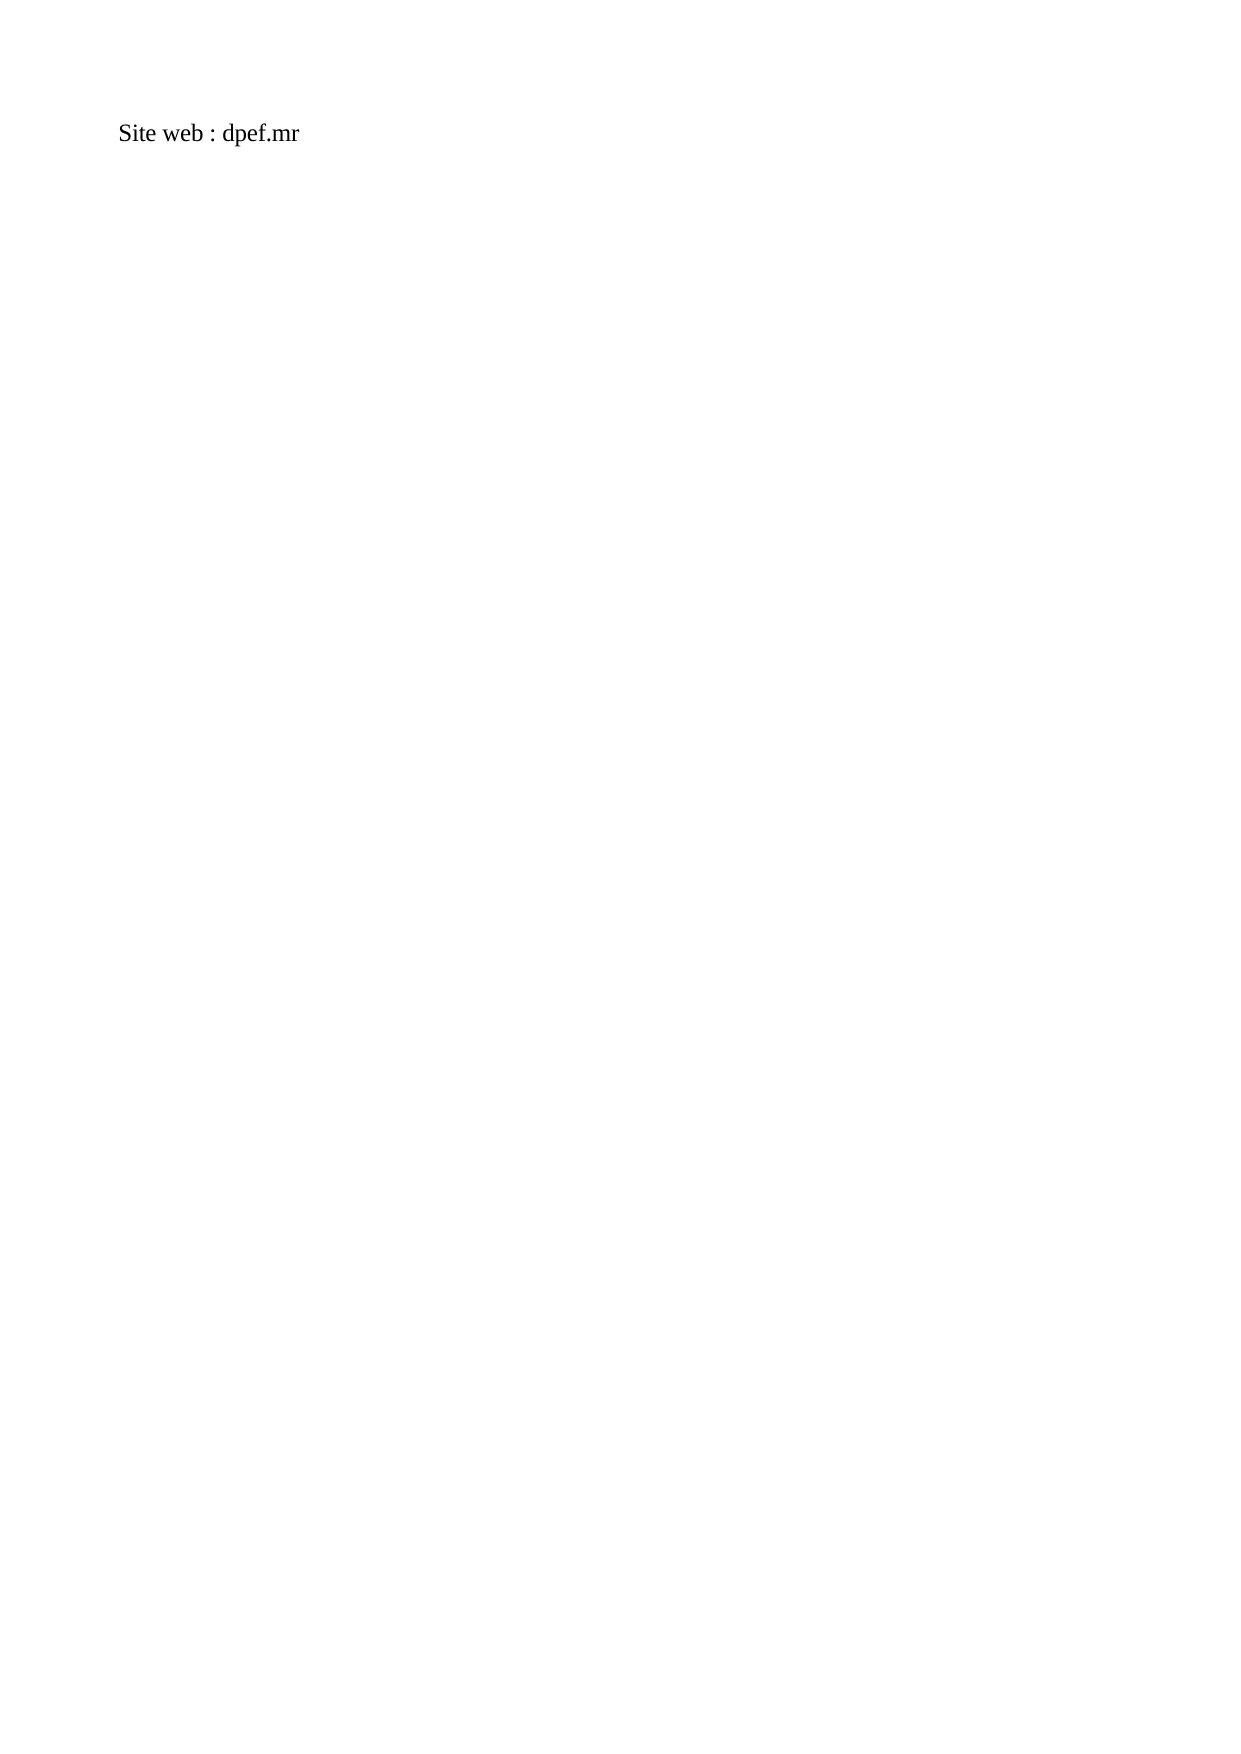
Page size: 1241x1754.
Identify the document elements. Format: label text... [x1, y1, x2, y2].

text Site web : dpef.mr [118, 118, 1122, 147]
